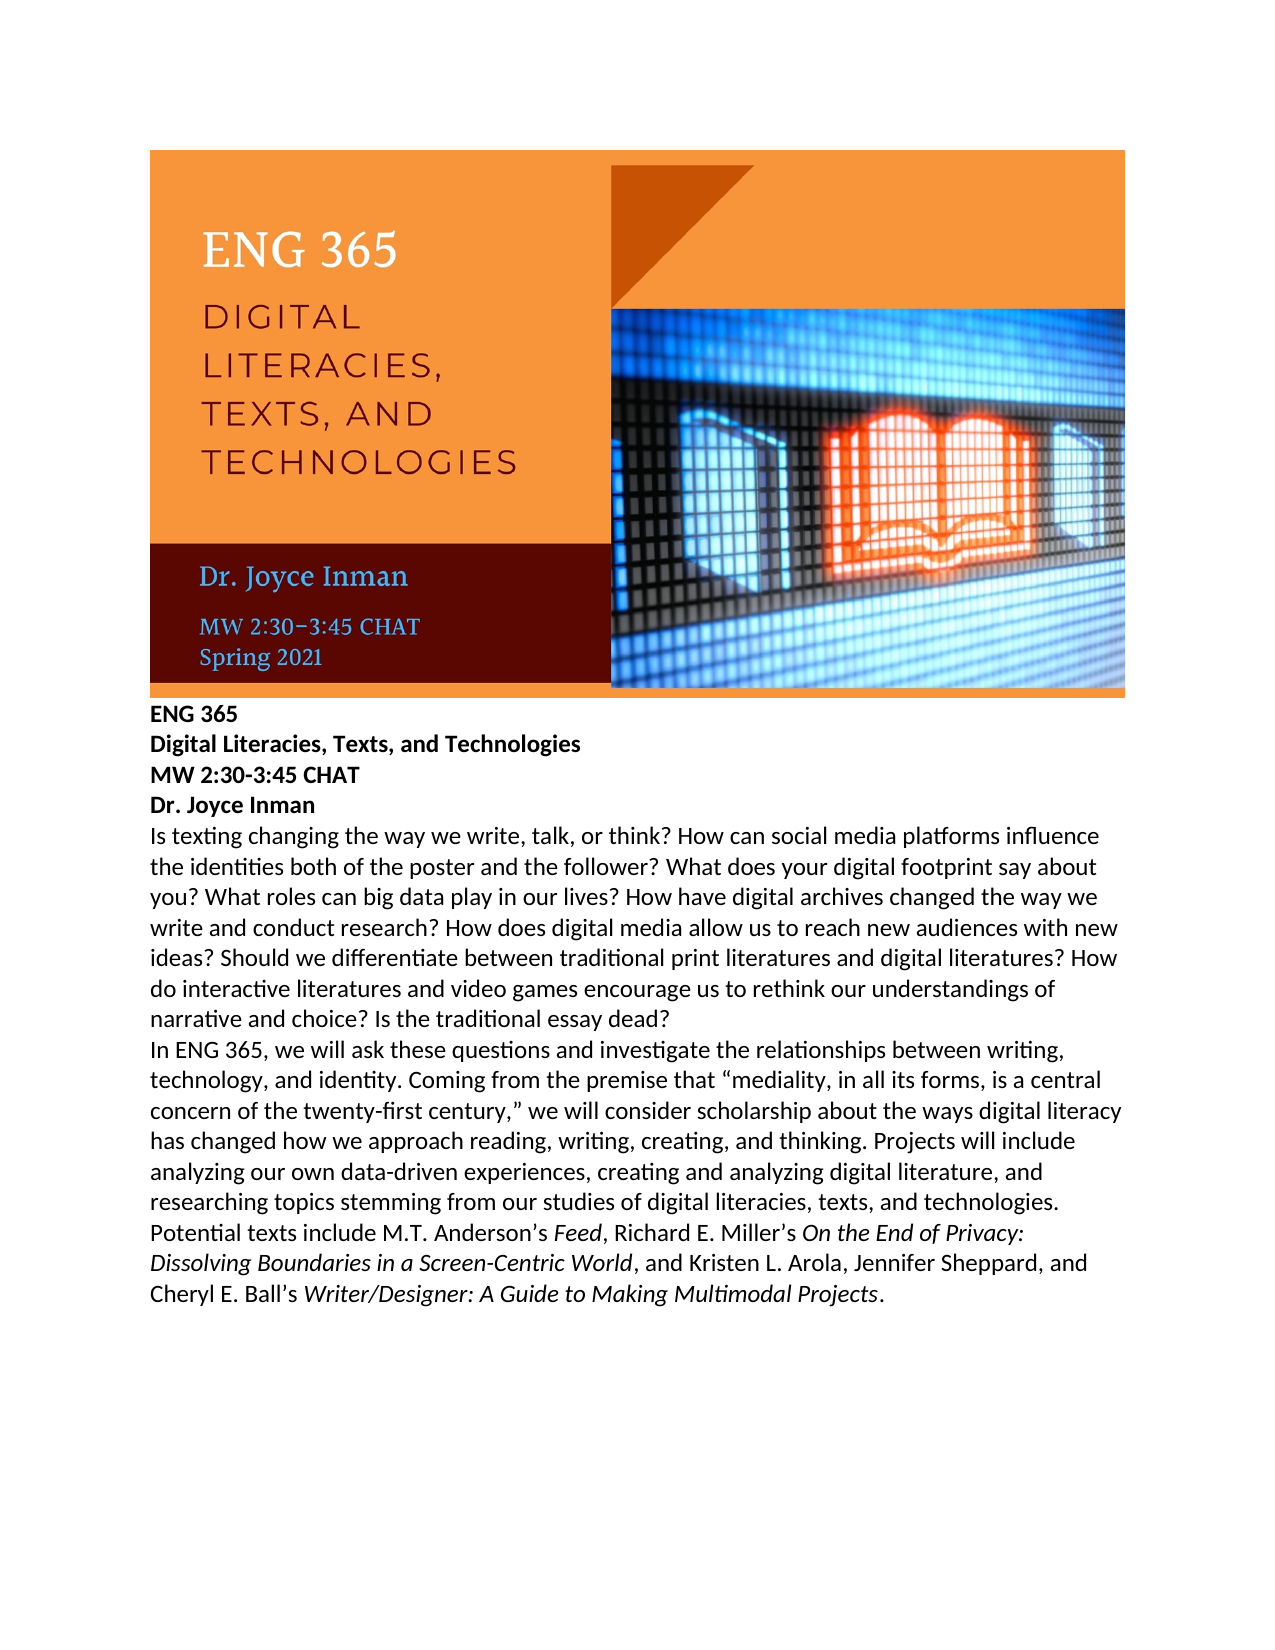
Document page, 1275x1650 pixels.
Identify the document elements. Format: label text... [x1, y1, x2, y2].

text MW 2:30-3:45 CHAT [150, 759, 1125, 789]
text Digital Literacies, Texts, and Technologies [150, 728, 1125, 759]
picture [150, 150, 1125, 698]
text Dr. Joyce Inman [150, 789, 1125, 820]
text Is texting changing the way we write, talk, or think? How can social media platforms influence the identities both of the poster and the follower? What does your digital footprint say about you? What roles can big data play in our lives? How have digital archives changed the way we write and conduct research? How does digital media allow us to reach new audiences with new ideas? Should we differentiate between traditional print literatures and digital literatures? How do interactive literatures and video games encourage us to rethink our understandings of narrative and choice? Is the traditional essay dead? [150, 820, 1125, 1034]
text ENG 365 [150, 698, 1125, 728]
text In ENG 365, we will ask these questions and investigate the relationships between writing, technology, and identity. Coming from the premise that “mediality, in all its forms, is a central concern of the twenty-first century,” we will consider scholarship about the ways digital literacy has changed how we approach reading, writing, creating, and thinking. Projects will include analyzing our own data-driven experiences, creating and analyzing digital literature, and researching topics stemming from our studies of digital literacies, texts, and technologies. [150, 1034, 1125, 1217]
text Potential texts include M.T. Anderson’s Feed, Richard E. Miller’s On the End of Privacy: Dissolving Boundaries in a Screen-Centric World, and Kristen L. Arola, Jennifer Sheppard, and Cheryl E. Ball’s Writer/Designer: A Guide to Making Multimodal Projects. [150, 1217, 1125, 1308]
